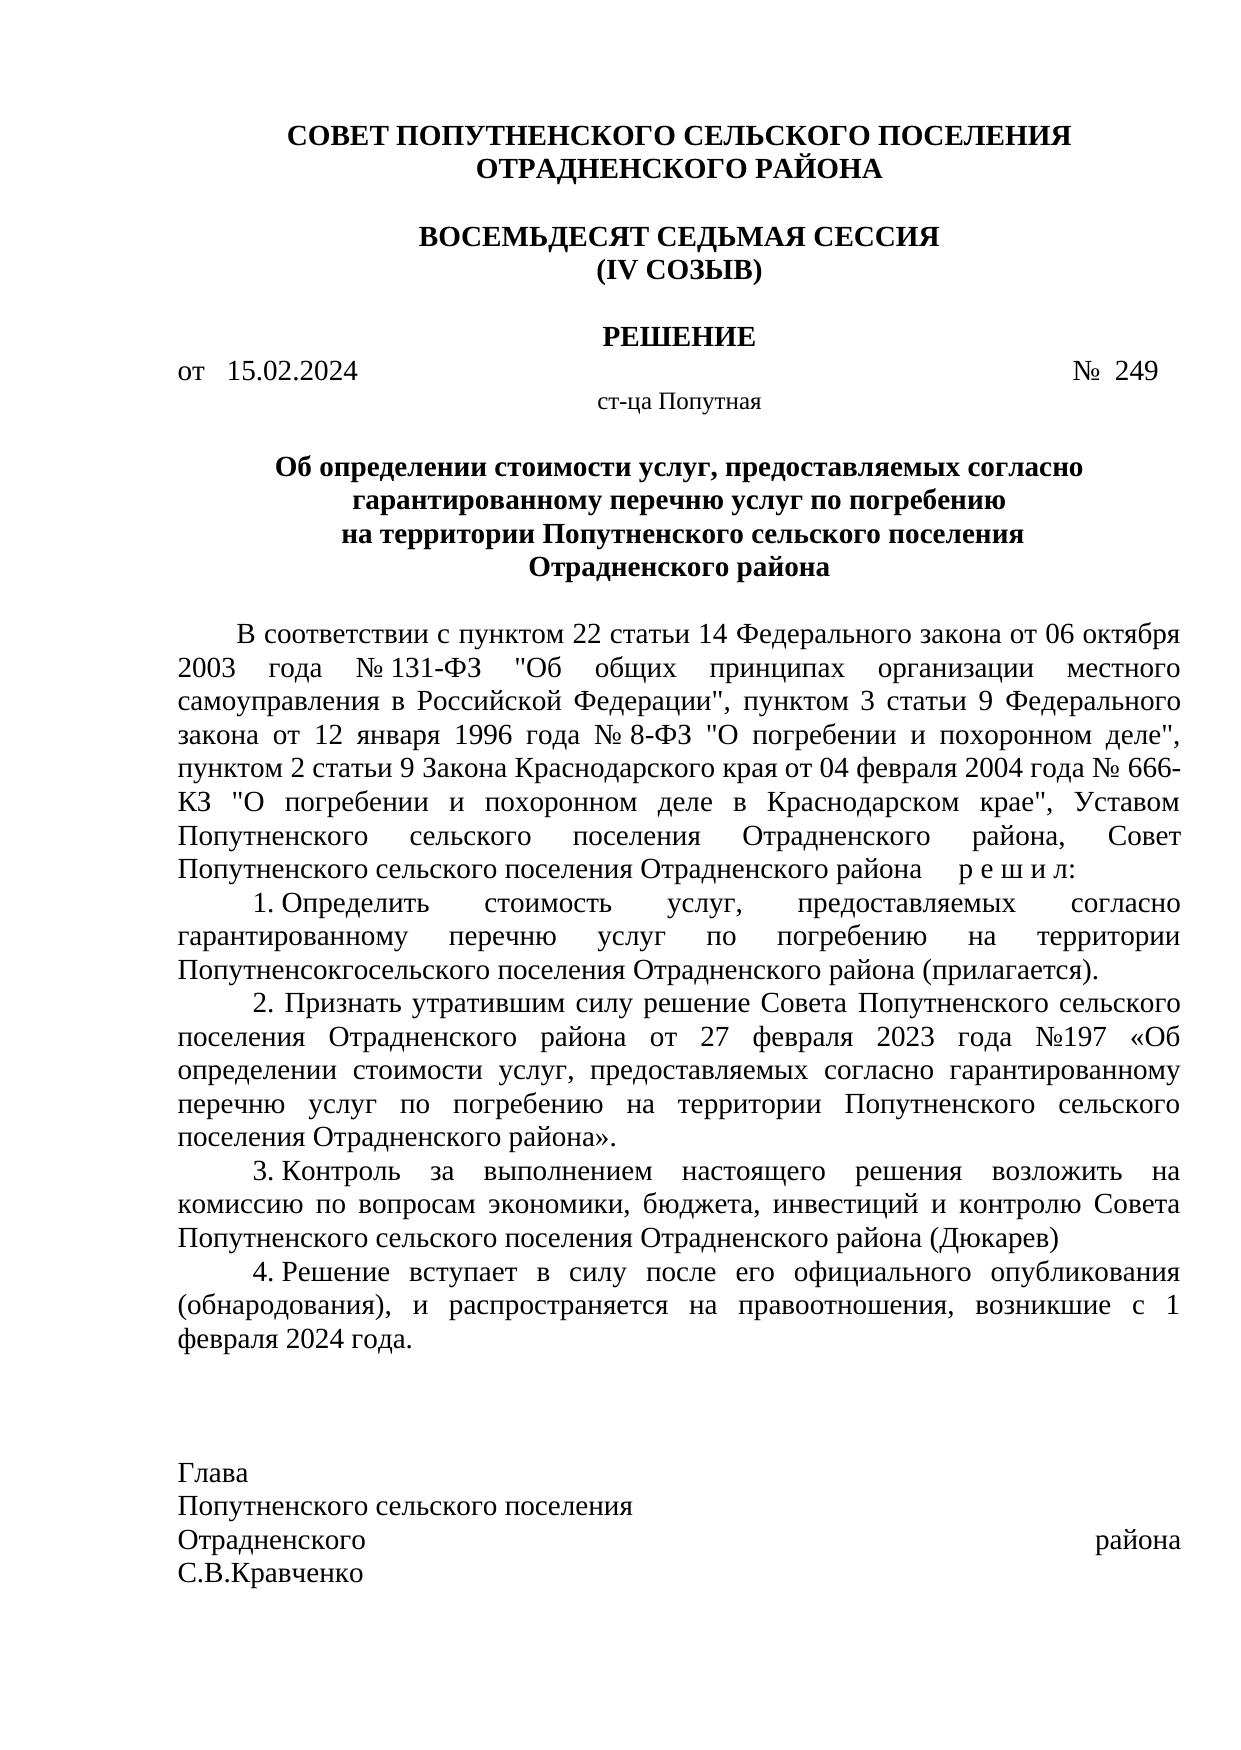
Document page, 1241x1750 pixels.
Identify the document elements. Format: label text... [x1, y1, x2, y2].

text ОТРАДНЕНСКОГО РАЙОНА [177, 152, 1181, 185]
text Отрадненского района [177, 549, 1181, 583]
text 1. Определить стоимость услуг, предоставляемых согласно гарантированному перечню услуг по погребению на территории Попутненсокгосельского поселения Отрадненского района (прилагается). [177, 885, 1181, 985]
text 2. Признать утратившим силу решение Совета Попутненского сельского поселения Отрадненского района от 27 февраля 2023 года №197 «Об определении стоимости услуг, предоставляемых согласно гарантированному перечню услуг по погребению на территории Попутненского сельского поселения Отрадненского района». [177, 985, 1181, 1153]
text Об определении стоимости услуг, предоставляемых согласно гарантированному перечню услуг по погребению [177, 449, 1181, 516]
text В соответствии с пунктом 22 статьи 14 Федерального закона от 06 октября 2003 года № 131-ФЗ "Об общих принципах организации местного самоуправления в Российской Федерации", пунктом 3 статьи 9 Федерального закона от 12 января 1996 года № 8-ФЗ "О погребении и похоронном деле", пунктом 2 статьи 9 Закона Краснодарского края от 04 февраля 2004 года № 666-КЗ "О погребении и похоронном деле в Краснодарском крае", Уставом Попутненского сельского поселения Отрадненского района, Совет Попутненского сельского поселения Отрадненского района р е ш и л: [177, 616, 1181, 885]
text ВОСЕМЬДЕСЯТ СЕДЬМАЯ СЕССИЯ [177, 219, 1181, 252]
text ст-ца Попутная [177, 386, 1181, 415]
text РЕШЕНИЕ [177, 319, 1181, 353]
text от 15.02.2024 № 249 [177, 353, 1181, 386]
text на территории Попутненского сельского поселения [177, 516, 1181, 549]
text Попутненского сельского поселения [177, 1488, 1181, 1522]
text Отрадненского района С.В.Кравченко [177, 1522, 1181, 1589]
text (IV СОЗЫВ) [177, 252, 1181, 286]
text Глава [177, 1455, 1181, 1488]
text СОВЕТ ПОПУТНЕНСКОГО СЕЛЬСКОГО ПОСЕЛЕНИЯ [177, 118, 1181, 152]
text 4. Решение вступает в силу после его официального опубликования (обнародования), и распространяется на правоотношения, возникшие с 1 февраля 2024 года. [177, 1254, 1181, 1354]
text 3. Контроль за выполнением настоящего решения возложить на комиссию по вопросам экономики, бюджета, инвестиций и контролю Совета Попутненского сельского поселения Отрадненского района (Дюкарев) [177, 1153, 1181, 1254]
